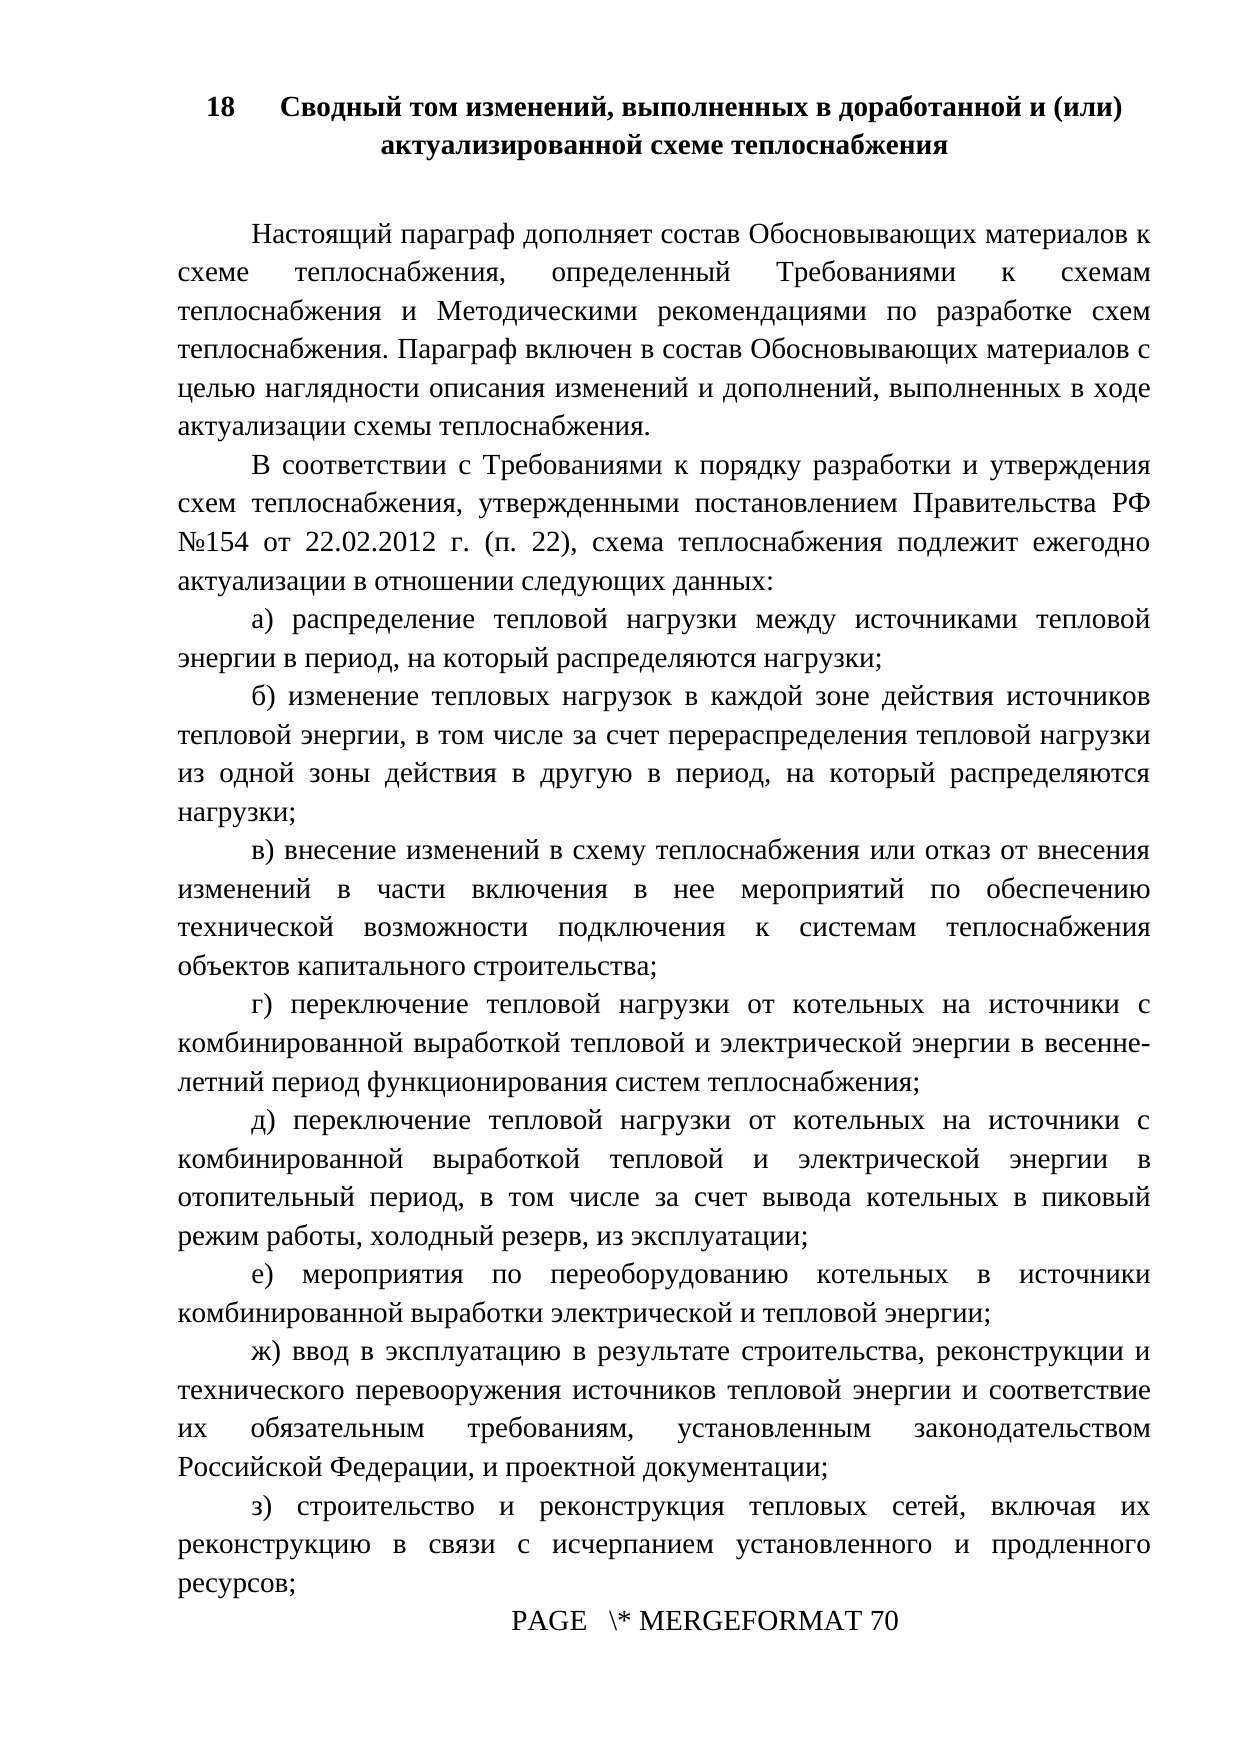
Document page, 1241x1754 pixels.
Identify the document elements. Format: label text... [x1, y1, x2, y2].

text д) переключение тепловой нагрузки от котельных на источники с комбинированной выработкой тепловой и электрической энергии в отопительный период, в том числе за счет вывода котельных в пиковый режим работы, холодный резерв, из эксплуатации; [177, 1102, 1152, 1251]
text а) распределение тепловой нагрузки между источниками тепловой энергии в период, на который распределяются нагрузки; [177, 601, 1152, 673]
subtitle Сводный том изменений, выполненных в доработанной и (или) актуализированной схеме теплоснабжения [177, 89, 1152, 161]
text ж) ввод в эксплуатацию в результате строительства, реконструкции и технического перевооружения источников тепловой энергии и соответствие их обязательным требованиям, установленным законодательством Российской Федерации, и проектной документации; [177, 1333, 1152, 1483]
text е) мероприятия по переоборудованию котельных в источники комбинированной выработки электрической и тепловой энергии; [177, 1256, 1152, 1328]
text б) изменение тепловых нагрузок в каждой зоне действия источников тепловой энергии, в том числе за счет перераспределения тепловой нагрузки из одной зоны действия в другую в период, на который распределяются нагрузки; [177, 678, 1152, 827]
text В соответствии с Требованиями к порядку разработки и утверждения схем теплоснабжения, утвержденными постановлением Правительства РФ №154 от 22.02.2012 г. (п. 22), схема теплоснабжения подлежит ежегодно актуализации в отношении следующих данных: [177, 447, 1152, 596]
text Настоящий параграф дополняет состав Обосновывающих материалов к схеме теплоснабжения, определенный Требованиями к схемам теплоснабжения и Методическими рекомендациями по разработке схем теплоснабжения. Параграф включен в состав Обосновывающих материалов с целью наглядности описания изменений и дополнений, выполненных в ходе актуализации схемы теплоснабжения. [177, 216, 1152, 442]
text г) переключение тепловой нагрузки от котельных на источники с комбинированной выработкой тепловой и электрической энергии в весенне-летний период функционирования систем теплоснабжения; [177, 987, 1152, 1097]
text з) строительство и реконструкция тепловых сетей, включая их реконструкцию в связи с исчерпанием установленного и продленного ресурсов; [177, 1488, 1152, 1598]
text в) внесение изменений в схему теплоснабжения или отказ от внесения изменений в части включения в нее мероприятий по обеспечению технической возможности подключения к системам теплоснабжения объектов капитального строительства; [177, 832, 1152, 982]
